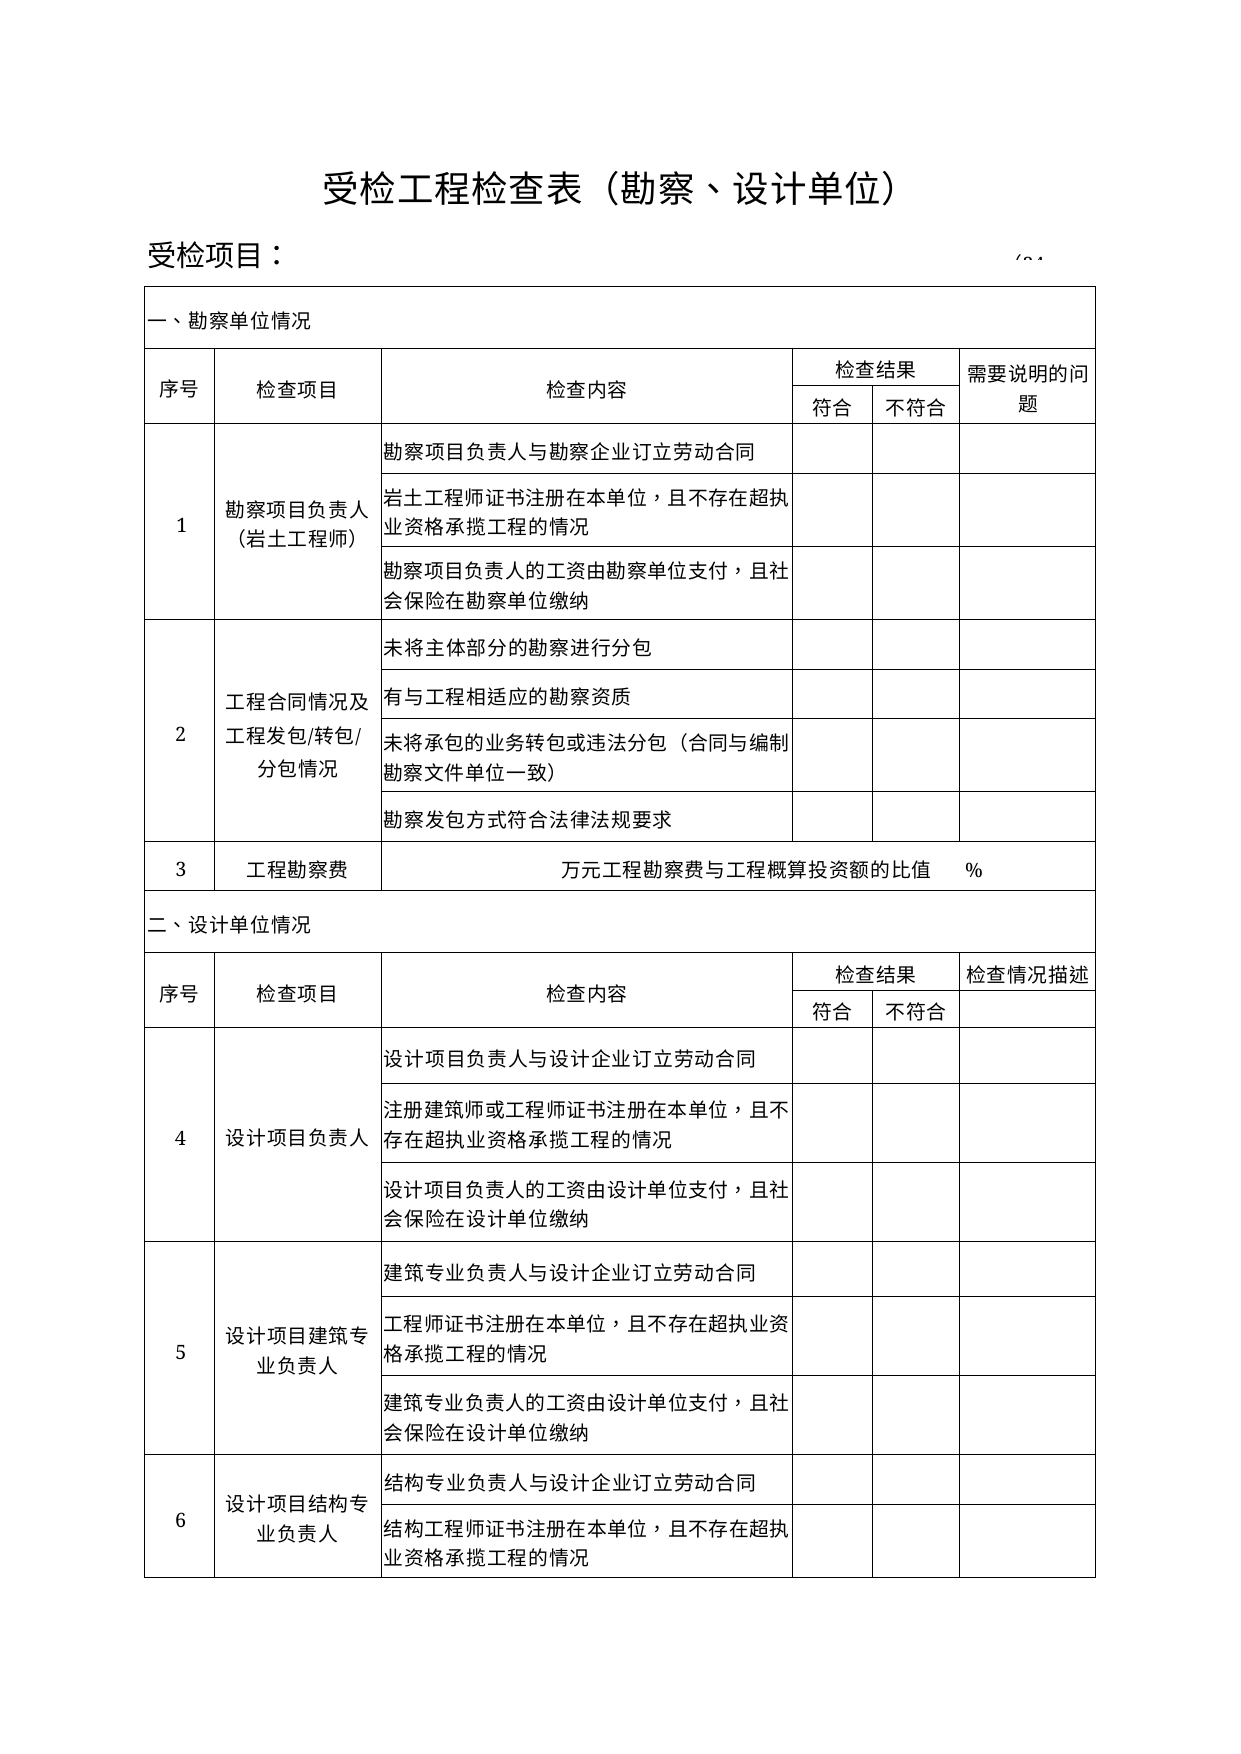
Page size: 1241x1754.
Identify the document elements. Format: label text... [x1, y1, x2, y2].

table_cell [960, 991, 1095, 1027]
table_cell 设计项目结构专 业负责人 [215, 1455, 381, 1577]
table_cell [873, 1505, 959, 1577]
table_cell 有与工程相适应的勘察资质 [382, 670, 792, 718]
table_cell [793, 1505, 872, 1577]
table_cell [873, 424, 959, 473]
table_cell 检查内容 [382, 349, 792, 423]
table_cell [793, 1242, 872, 1296]
table_cell [960, 547, 1095, 619]
table_cell 设计项目负责人 [215, 1028, 381, 1241]
table_cell 检查结果 [793, 953, 959, 989]
table_cell [873, 620, 959, 668]
table_cell [960, 1455, 1095, 1503]
table_cell 设计项目建筑专 业负责人 [215, 1242, 381, 1454]
table_cell [873, 1297, 959, 1375]
table_cell 序号 [145, 953, 214, 1027]
table_cell [873, 547, 959, 619]
table_cell [873, 1163, 959, 1241]
table_cell [793, 547, 872, 619]
table_cell 符合 [793, 991, 872, 1027]
table_cell 4 [145, 1028, 214, 1241]
table_cell 不符合 [873, 991, 959, 1027]
table_cell [873, 792, 959, 841]
table_cell 注册建筑师或工程师证书注册在本单位，且不 存在超执业资格承揽工程的情况 [382, 1084, 792, 1162]
table_cell [873, 1242, 959, 1296]
table_cell 岩土工程师证书注册在本单位，且不存在超执 业资格承揽工程的情况 [382, 474, 792, 546]
table_cell [793, 1297, 872, 1375]
table_cell [793, 719, 872, 791]
table_cell 5 [145, 1242, 214, 1454]
table_cell [960, 719, 1095, 791]
table_cell 设计项目负责人的工资由设计单位支付，且社 会保险在设计单位缴纳 [382, 1163, 792, 1241]
table_cell [873, 1455, 959, 1503]
table_cell [960, 1028, 1095, 1083]
table_cell 6 [145, 1455, 214, 1577]
table_cell [793, 474, 872, 546]
table_cell 建筑专业负责人与设计企业订立劳动合同 [382, 1242, 792, 1296]
table_cell 未将承包的业务转包或违法分包（合同与编制 勘察文件单位一致） [382, 719, 792, 791]
table_cell [960, 424, 1095, 473]
table_cell [960, 1376, 1095, 1454]
table_cell [960, 1084, 1095, 1162]
table_cell 万元工程勘察费与工程概算投资额的比值 % [382, 842, 1095, 890]
table_cell [873, 670, 959, 718]
table_cell [873, 1084, 959, 1162]
table_cell 符合 [793, 386, 872, 423]
table_cell 勘察项目负责人 （岩土工程师） [215, 424, 381, 619]
table_cell [960, 620, 1095, 668]
table_cell 需要说明的问 题 [960, 349, 1095, 423]
table_cell [793, 620, 872, 668]
table_cell [793, 1028, 872, 1083]
table_cell [960, 792, 1095, 841]
table_cell [873, 1376, 959, 1454]
text 受检工程检查表（勘察、设计单位） [322, 165, 1096, 211]
table_cell [960, 474, 1095, 546]
table_cell 检查项目 [215, 953, 381, 1027]
table_cell 勘察项目负责人与勘察企业订立劳动合同 [382, 424, 792, 473]
table_header 一、勘察单位情况 [145, 287, 1095, 348]
table_cell 勘察项目负责人的工资由勘察单位支付，且社 会保险在勘察单位缴纳 [382, 547, 792, 619]
table_cell 工程勘察费 [215, 842, 381, 890]
table_cell 不符合 [873, 386, 959, 423]
table_cell [793, 792, 872, 841]
table_cell 结构专业负责人与设计企业订立劳动合同 [382, 1455, 792, 1503]
table_cell 序号 [145, 349, 214, 423]
table_cell [960, 1163, 1095, 1241]
table_cell [960, 670, 1095, 718]
table_cell 建筑专业负责人的工资由设计单位支付，且社 会保险在设计单位缴纳 [382, 1376, 792, 1454]
table_cell 检查情况描述 [960, 953, 1095, 989]
table_cell [793, 1376, 872, 1454]
table_cell [793, 1163, 872, 1241]
table_cell [793, 1084, 872, 1162]
table_cell [873, 719, 959, 791]
table_cell 未将主体部分的勘察进行分包 [382, 620, 792, 668]
table_cell [873, 474, 959, 546]
table_cell 检查结果 [793, 349, 959, 385]
table_cell 勘察发包方式符合法律法规要求 [382, 792, 792, 841]
table_cell 工程师证书注册在本单位，且不存在超执业资 格承揽工程的情况 [382, 1297, 792, 1375]
table_cell [793, 1455, 872, 1503]
table_cell [960, 1242, 1095, 1296]
table_cell [793, 670, 872, 718]
table_cell 工程合同情况及 工程发包/转包/ 分包情况 [215, 620, 381, 841]
table_cell 结构工程师证书注册在本单位，且不存在超执 业资格承揽工程的情况 [382, 1505, 792, 1577]
table_cell 1 [145, 424, 214, 619]
table_cell [873, 1028, 959, 1083]
table_cell [960, 1297, 1095, 1375]
table_cell 二、设计单位情况 [145, 891, 1095, 952]
table_cell 设计项目负责人与设计企业订立劳动合同 [382, 1028, 792, 1083]
table_cell 检查项目 [215, 349, 381, 423]
text 受检项目： [148, 238, 1096, 274]
table_cell 2 [145, 620, 214, 841]
table_cell 检查内容 [382, 953, 792, 1027]
table_cell [793, 424, 872, 473]
table_cell 3 [145, 842, 214, 890]
table_cell [960, 1505, 1095, 1577]
